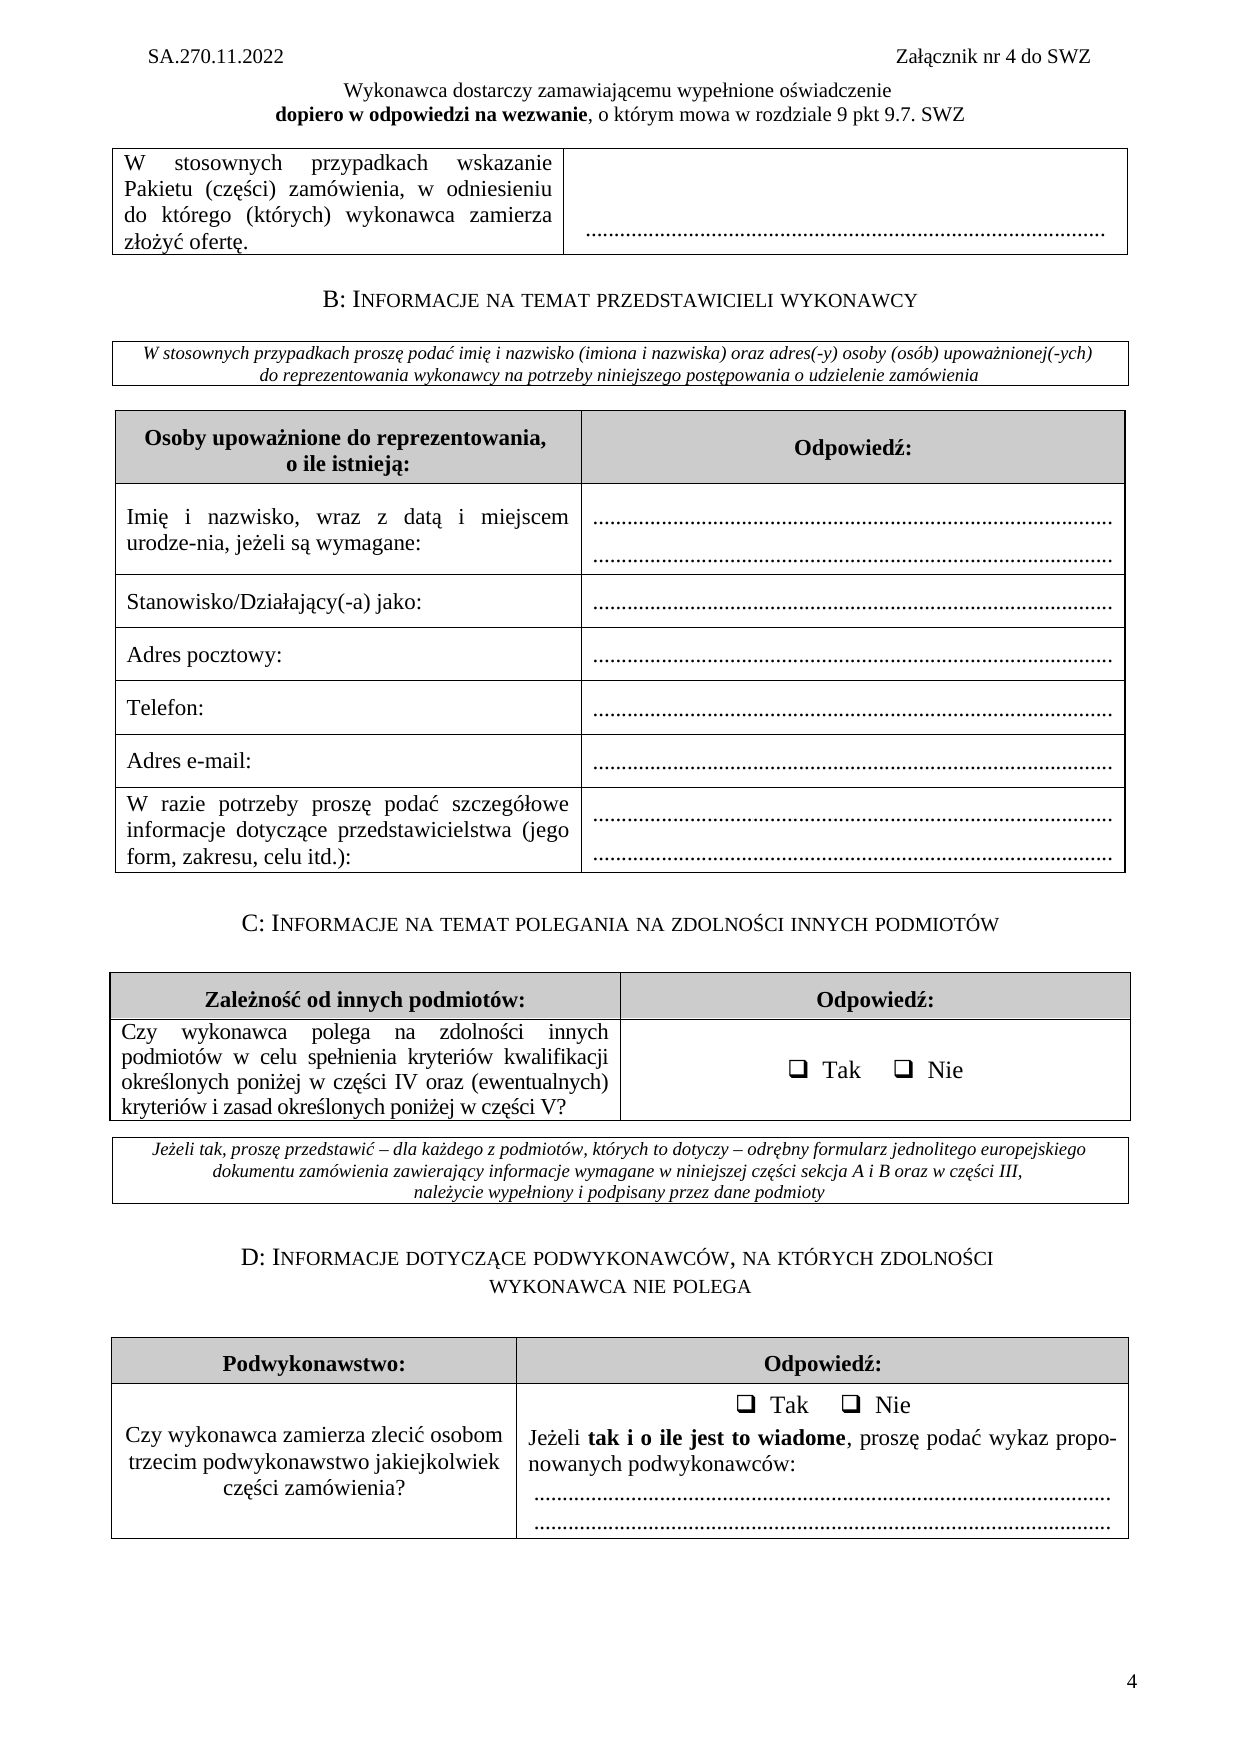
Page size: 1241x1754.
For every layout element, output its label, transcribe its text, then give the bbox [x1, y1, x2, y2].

table_cell Telefon: [116, 681, 581, 733]
table_header Odpowiedź: [582, 411, 1124, 483]
table_header W stosownych przypadkach proszę podać imię i nazwisko (imiona i nazwiska) oraz adres(-y) osoby (osób) upoważnionej(-ych) do reprezentowania wykonawcy na potrzeby niniejszego postępowania o udzielenie zamówienia [113, 342, 1128, 385]
table_cell ........................................................................................... [582, 628, 1124, 680]
table_cell ........................................................................................... [564, 149, 1127, 254]
title B: Informacje na temat przedstawicieli wykonawcy [148, 284, 1092, 313]
table_cell ........................................................................................... [582, 681, 1124, 733]
table_cell Czy wykonawca polega na zdolności innych podmiotów w celu spełnienia kryteriów kwalifikacji określonych poniżej w części IV oraz (ewentualnych) kryteriów i zasad określonych poniżej w części V? [111, 1020, 620, 1119]
table_cell W stosownych przypadkach wskazanie Pakietu (części) zamówienia, w odniesieniu do którego (których) wykonawca zamierza złożyć ofertę. [113, 149, 563, 254]
table_header Jeżeli tak, proszę przedstawić – dla każdego z podmiotów, których to dotyczy – odrębny formularz jednolitego europejskiego dokumentu zamówienia zawierający informacje wymagane w niniejszej części sekcja A i B oraz w części III, należycie wypełniony i podpisany przez dane podmioty [113, 1138, 1128, 1203]
table_cell ........................................................................................... [582, 575, 1124, 627]
table_header Osoby upoważnione do reprezentowania, o ile istnieją: [116, 411, 581, 483]
table_cell Adres pocztowy: [116, 628, 581, 680]
table_cell Imię i nazwisko, wraz z datą i miejscem urodze-nia, jeżeli są wymagane: [116, 484, 581, 574]
title D: Informacje dotyczące podwykonawców, na których zdolności wykonawca nie polega [148, 1242, 1092, 1299]
table_cell Tak Nie Jeżeli tak i o ile jest to wiadome, proszę podać wykaz propo-nowanych podwykonawców: ..................................................................................................... ..................................................................................................... [517, 1384, 1128, 1538]
table_cell ........................................................................................... [582, 735, 1124, 787]
table_cell Stanowisko/Działający(-a) jako: [116, 575, 581, 627]
table_cell Tak Nie [621, 1020, 1130, 1119]
table_header Odpowiedź: [517, 1338, 1128, 1383]
table_header Odpowiedź: [621, 973, 1130, 1018]
table_cell W razie potrzeby proszę podać szczegółowe informacje dotyczące przedstawicielstwa (jego form, zakresu, celu itd.): [116, 788, 581, 872]
table_cell Adres e-mail: [116, 735, 581, 787]
table_cell Czy wykonawca zamierza zlecić osobom trzecim podwykonawstwo jakiejkolwiek części zamówienia? [112, 1384, 516, 1538]
table_header Zależność od innych podmiotów: [111, 973, 620, 1018]
title C: Informacje na temat polegania na zdolności innych podmiotów [148, 908, 1092, 937]
table_cell ........................................................................................... ........................................................................................... [582, 788, 1124, 872]
table_header Podwykonawstwo: [112, 1338, 516, 1383]
table_cell ........................................................................................... ........................................................................................... [582, 484, 1124, 574]
